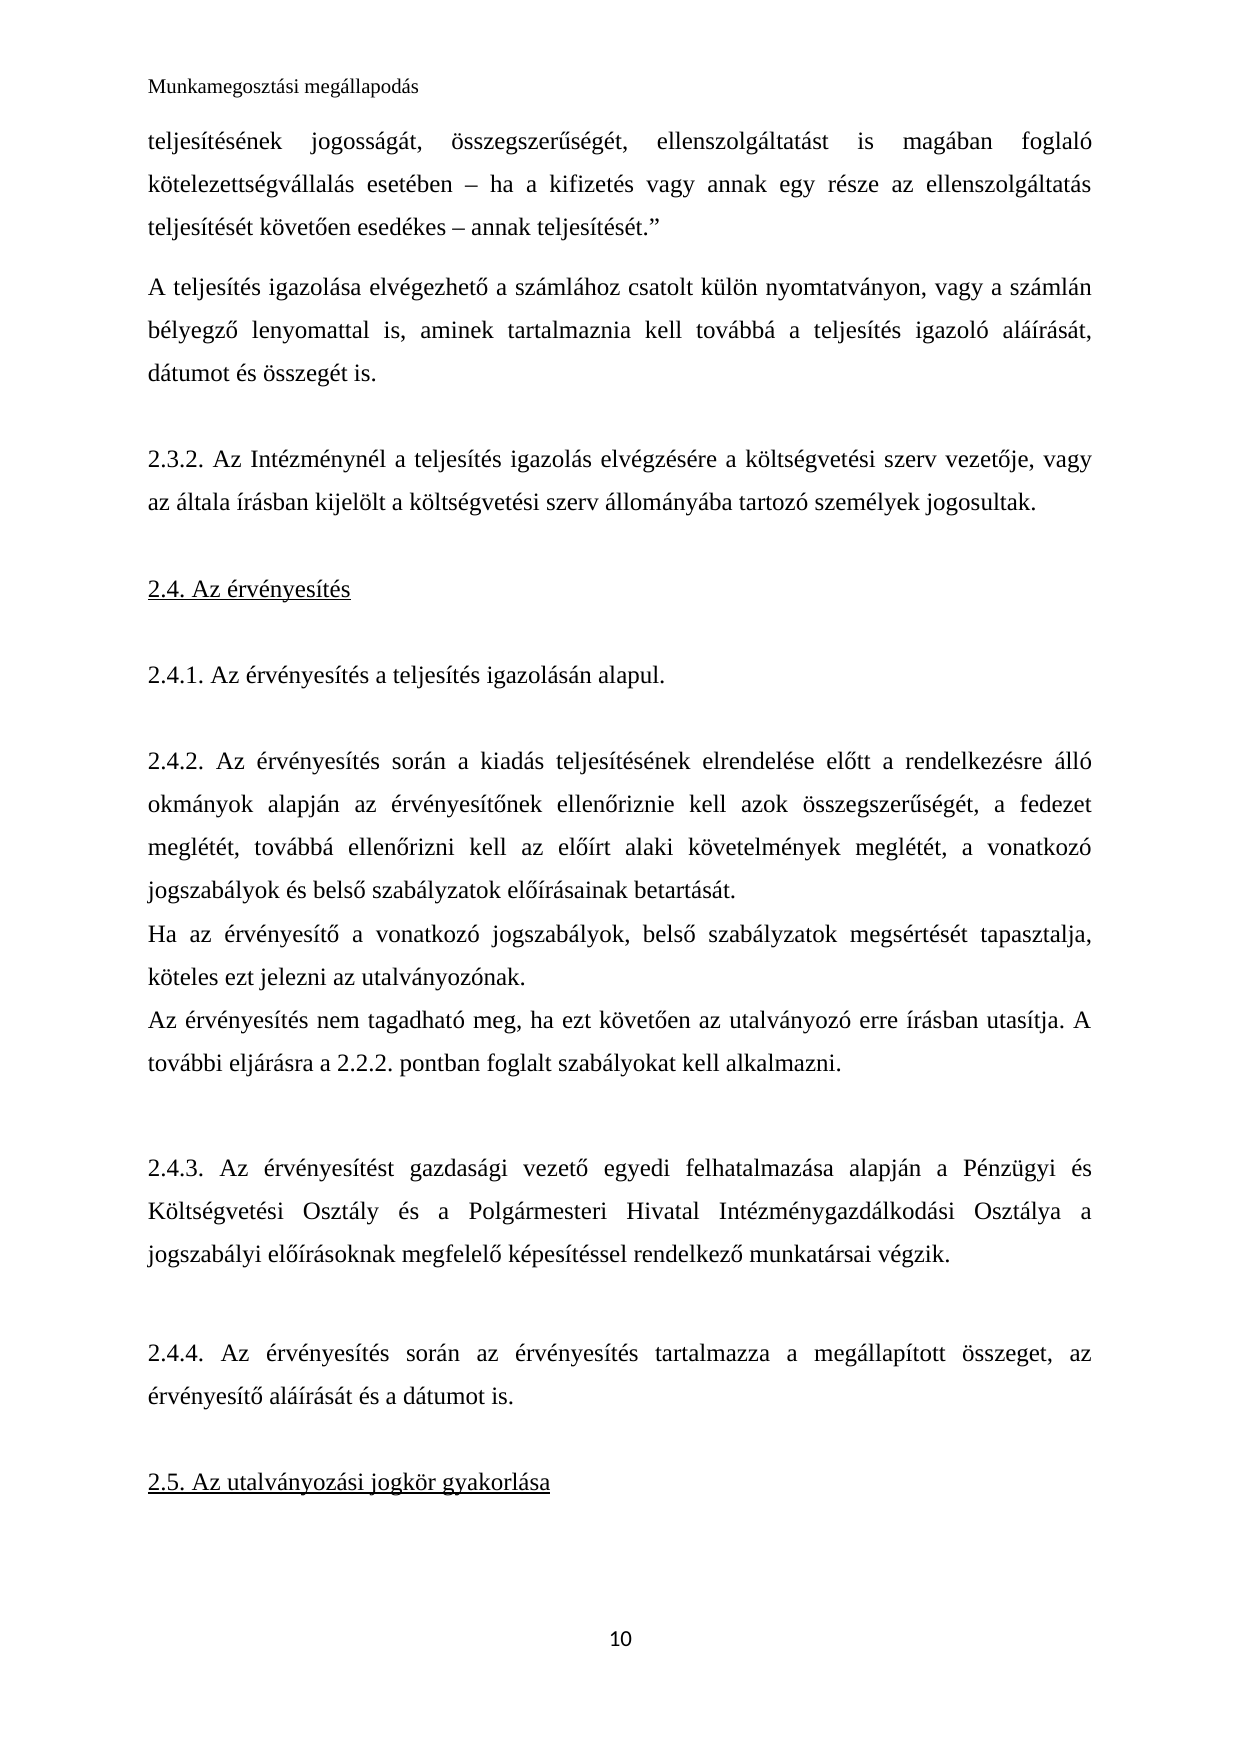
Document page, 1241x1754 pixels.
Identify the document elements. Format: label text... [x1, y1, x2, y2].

text 2.4.1. Az érvényesítés a teljesítés igazolásán alapul. [148, 660, 1093, 689]
text A teljesítés igazolása elvégezhető a számlához csatolt külön nyomtatványon, vagy a számlán bélyegző lenyomattal is, aminek tartalmaznia kell továbbá a teljesítés igazoló aláírását, dátumot és összegét is. [148, 272, 1093, 387]
text 2.4.2. Az érvényesítés során a kiadás teljesítésének elrendelése előtt a rendelkezésre álló okmányok alapján az érvényesítőnek ellenőriznie kell azok összegszerűségét, a fedezet meglétét, továbbá ellenőrizni kell az előírt alaki követelmények meglétét, a vonatkozó jogszabályok és belső szabályzatok előírásainak betartását. [148, 746, 1093, 904]
text 2.4.4. Az érvényesítés során az érvényesítés tartalmazza a megállapított összeget, az érvényesítő aláírását és a dátumot is. [148, 1338, 1093, 1410]
text 2.4. Az érvényesítés [148, 574, 1093, 602]
text 2.5. Az utalványozási jogkör gyakorlása [148, 1467, 1093, 1496]
text 2.3.2. Az Intézménynél a teljesítés igazolás elvégzésére a költségvetési szerv vezetője, vagy az általa írásban kijelölt a költségvetési szerv állományába tartozó személyek jogosultak. [148, 444, 1093, 516]
text 2.4.3. Az érvényesítést gazdasági vezető egyedi felhatalmazása alapján a Pénzügyi és Költségvetési Osztály és a Polgármesteri Hivatal Intézménygazdálkodási Osztálya a jogszabályi előírásoknak megfelelő képesítéssel rendelkező munkatársai végzik. [148, 1153, 1093, 1268]
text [148, 126, 1093, 241]
text Ha az érvényesítő a vonatkozó jogszabályok, belső szabályzatok megsértését tapasztalja, köteles ezt jelezni az utalványozónak. [148, 919, 1093, 991]
text Az érvényesítés nem tagadható meg, ha ezt követően az utalványozó erre írásban utasítja. A további eljárásra a 2.2.2. pontban foglalt szabályokat kell alkalmazni. [148, 1005, 1093, 1077]
